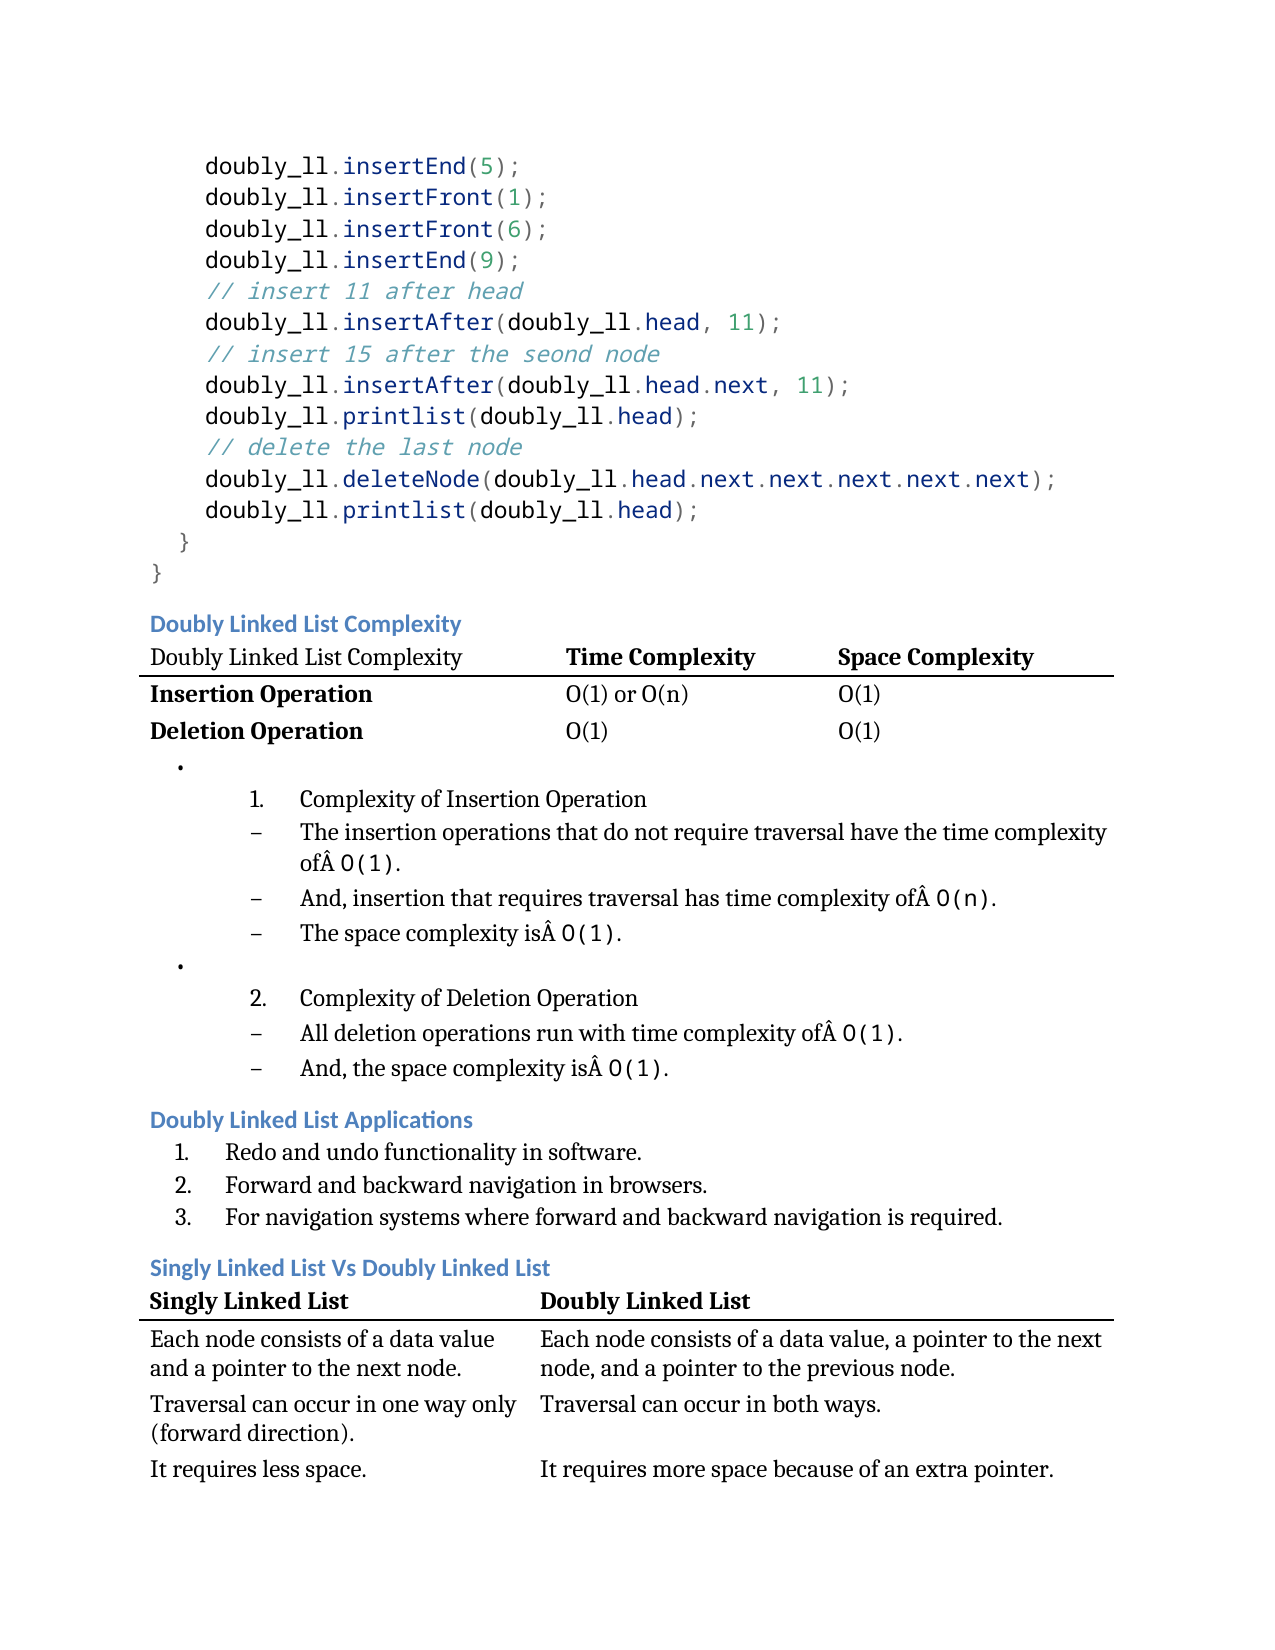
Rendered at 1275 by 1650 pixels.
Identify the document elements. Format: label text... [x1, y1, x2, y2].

subtitle Doubly Linked List Complexity [150, 608, 1125, 639]
list For navigation systems where forward and backward navigation is required. [175, 1203, 1125, 1232]
table_cell O(1) [827, 677, 1114, 713]
list Forward and backward navigation in browsers. [175, 1171, 1125, 1199]
list And, insertion that requires traversal has time complexity ofÂ O(n). [250, 882, 1125, 913]
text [150, 150, 1125, 587]
table_cell Insertion Operation [139, 677, 554, 713]
table_cell It requires less space. [139, 1451, 529, 1487]
table_cell O(1) [827, 713, 1114, 749]
table_header Doubly Linked List [529, 1283, 1114, 1319]
table_cell O(1) or O(n) [555, 677, 827, 713]
list Complexity of Insertion Operation [250, 785, 1125, 814]
list Redo and undo functionality in software. [175, 1138, 1125, 1167]
table_cell Traversal can occur in both ways. [529, 1386, 1114, 1451]
table_cell O(1) [555, 713, 827, 749]
subtitle Singly Linked List Vs Doubly Linked List [150, 1253, 1125, 1283]
table_cell Traversal can occur in one way only (forward direction). [139, 1386, 529, 1451]
list The space complexity isÂ O(1). [250, 917, 1125, 948]
list All deletion operations run with time complexity ofÂ O(1). [250, 1017, 1125, 1048]
table_cell Deletion Operation [139, 713, 554, 749]
list Complexity of Deletion Operation [250, 984, 1125, 1013]
table_header Singly Linked List [139, 1283, 529, 1319]
table_header Space Complexity [827, 639, 1114, 675]
list The insertion operations that do not require traversal have the time complexity ofÂ O(1). [250, 818, 1125, 878]
table_header Time Complexity [555, 639, 827, 675]
list And, the space complexity isÂ O(1). [250, 1052, 1125, 1083]
subtitle Doubly Linked List Applications [150, 1104, 1125, 1134]
table_cell Each node consists of a data value and a pointer to the next node. [139, 1321, 529, 1386]
table_header Doubly Linked List Complexity [139, 639, 554, 675]
table_cell It requires more space because of an extra pointer. [529, 1451, 1114, 1487]
table_cell Each node consists of a data value, a pointer to the next node, and a pointer to the previous node. [529, 1321, 1114, 1386]
